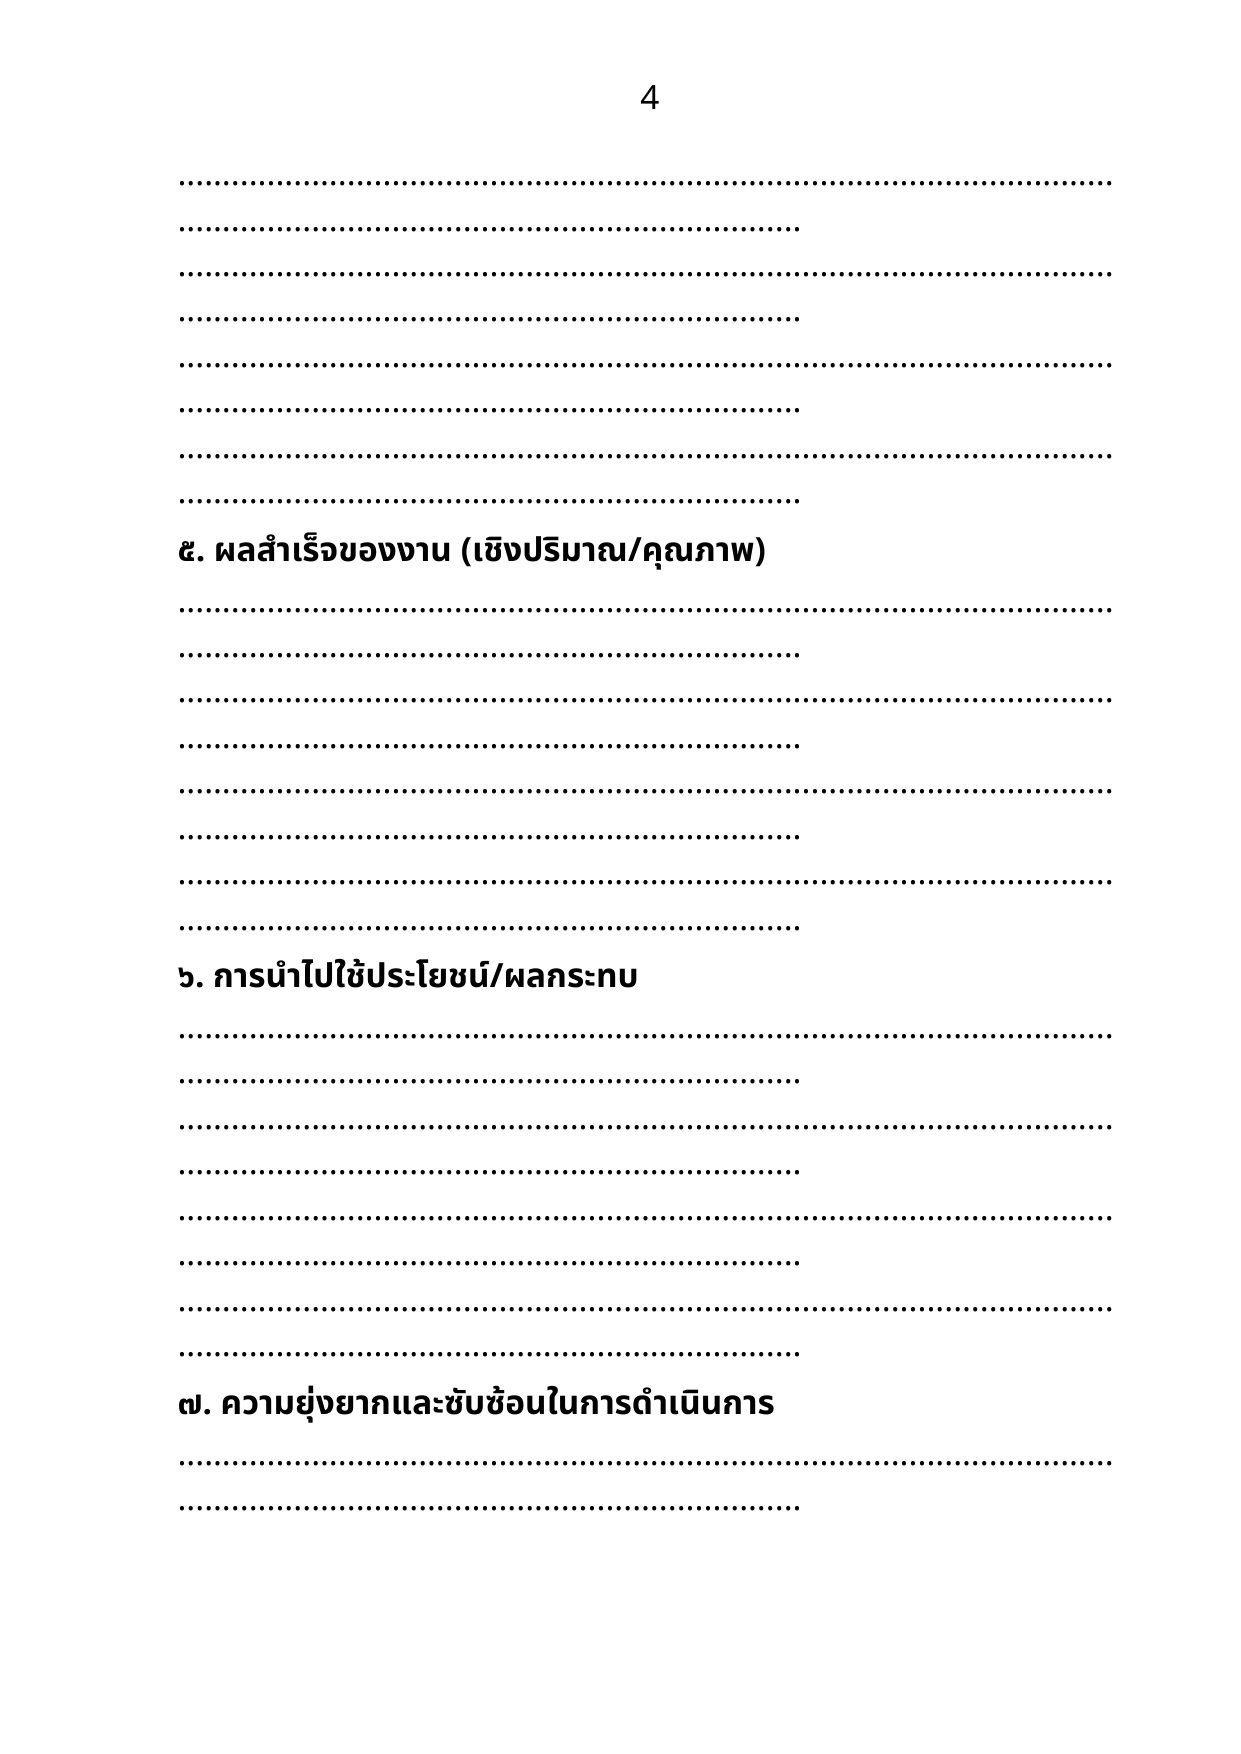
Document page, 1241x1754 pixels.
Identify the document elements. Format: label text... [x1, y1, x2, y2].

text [177, 1429, 1122, 1520]
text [177, 150, 1122, 241]
text ๕. ผลสำเร็จของงาน (เชิงปริมาณ/คุณภาพ) [177, 526, 1122, 576]
text ๗. ความยุ่งยากและซับซ้อนในการดำเนินการ [177, 1379, 1122, 1429]
text ๖. การนำไปใช้ประโยชน์/ผลกระทบ [177, 952, 1122, 1003]
